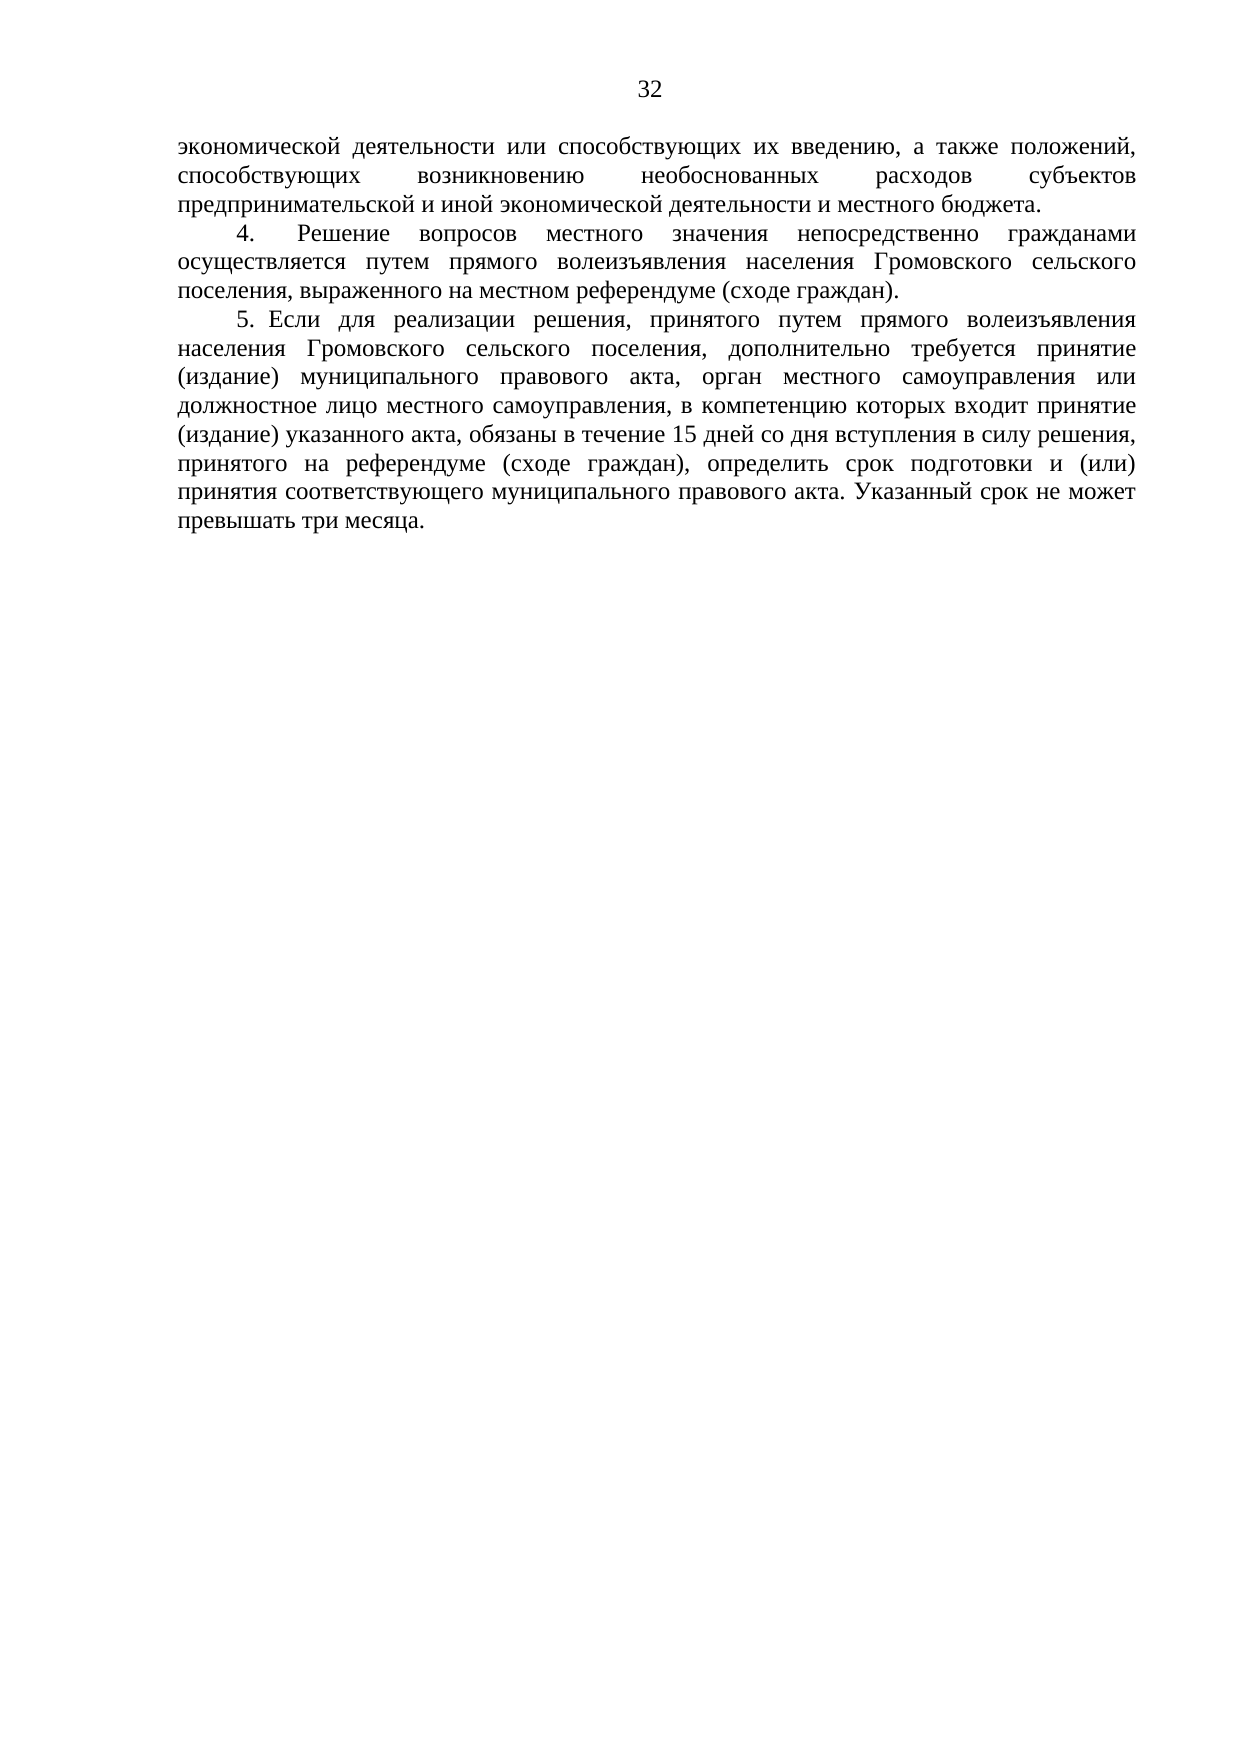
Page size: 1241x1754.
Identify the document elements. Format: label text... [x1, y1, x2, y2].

list Решение вопросов местного значения непосредственно гражданами осуществляется путем прямого волеизъявления населения Громовского сельского поселения, выраженного на местном референдуме (сходе граждан). [177, 218, 1137, 304]
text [177, 131, 1137, 218]
list Если для реализации решения, принятого путем прямого волеизъявления населения Громовского сельского поселения, дополнительно требуется принятие (издание) муниципального правового акта, орган местного самоуправления или должностное лицо местного самоуправления, в компетенцию которых входит принятие (издание) указанного акта, обязаны в течение 15 дней со дня вступления в силу решения, принятого на референдуме (сходе граждан), определить срок подготовки и (или) принятия соответствующего муниципального правового акта. Указанный срок не может превышать три месяца. [177, 304, 1137, 534]
